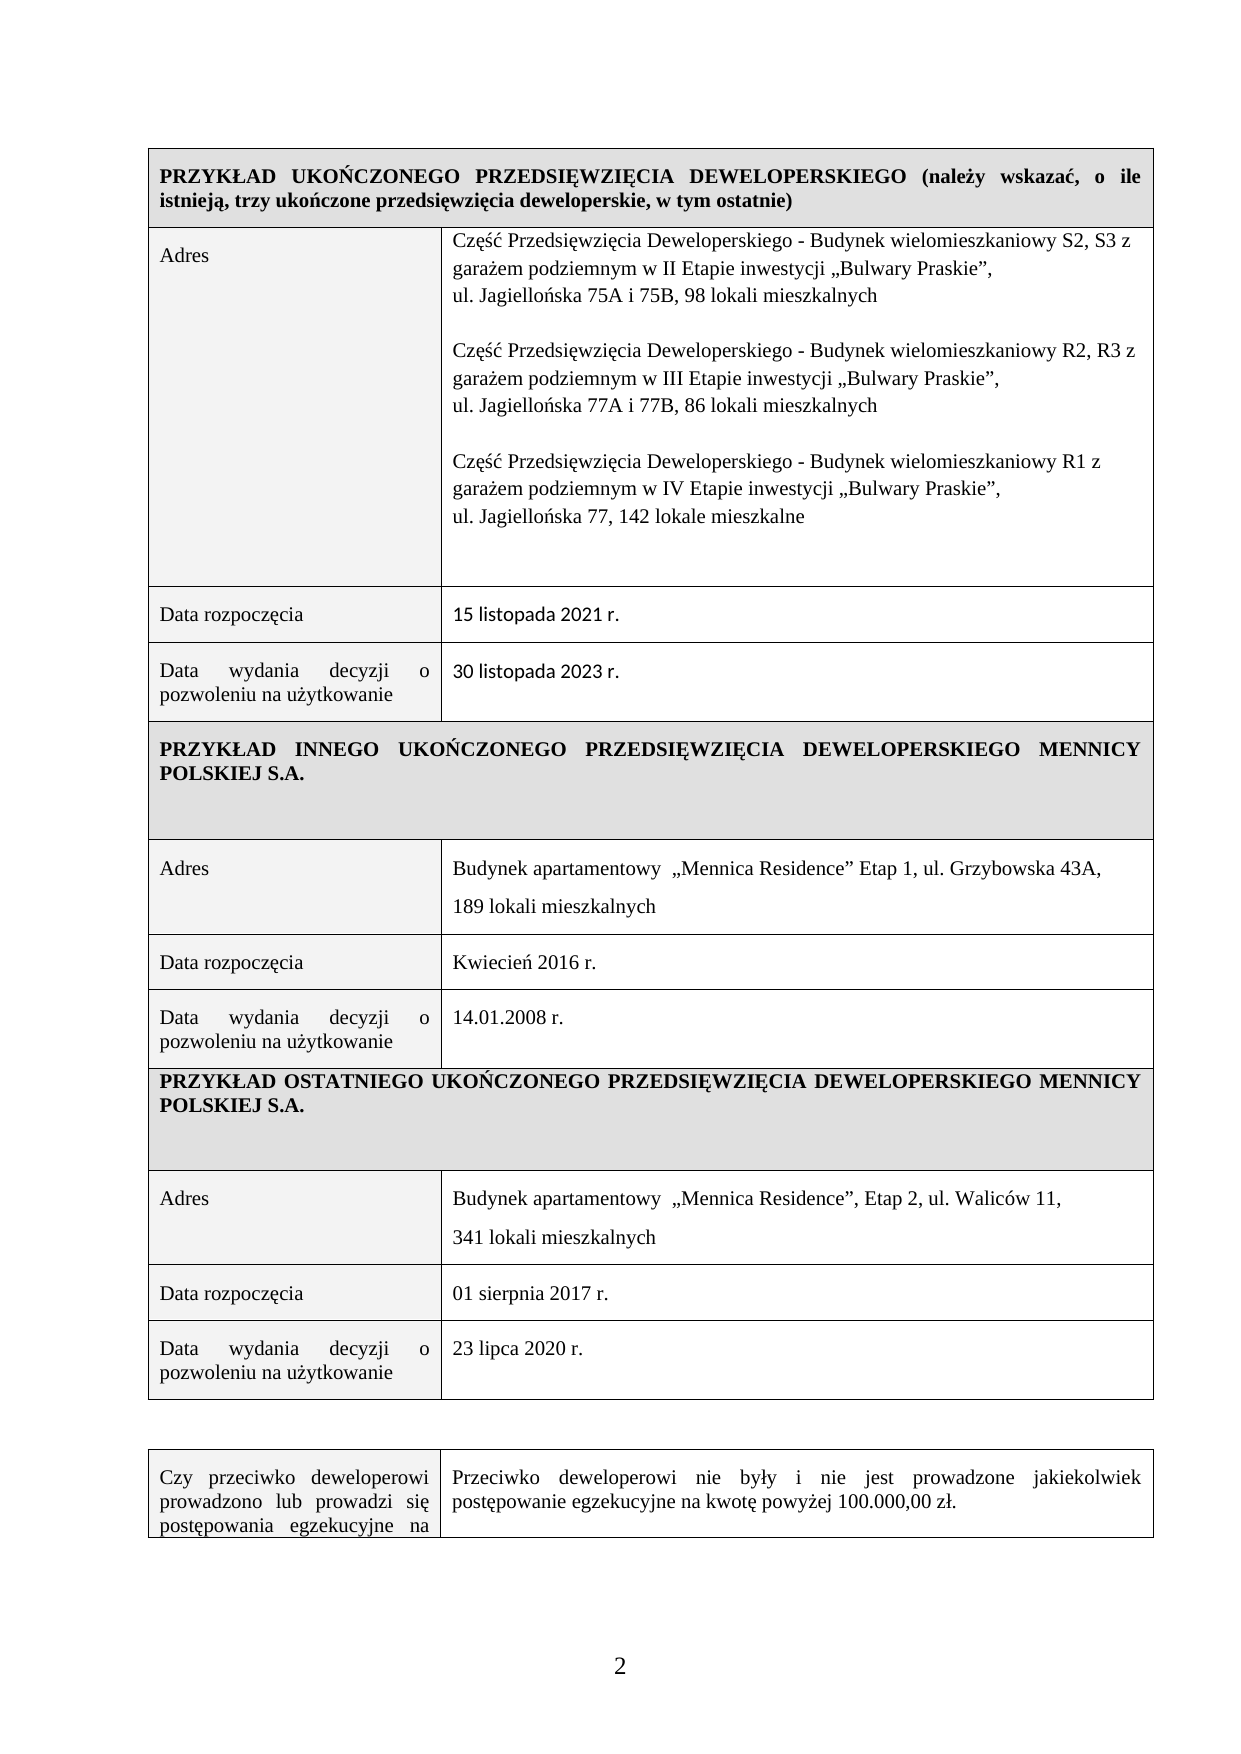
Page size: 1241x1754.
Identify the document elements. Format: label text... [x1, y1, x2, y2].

table_cell 14.01.2008 r. [442, 990, 1153, 1068]
table_cell Adres [149, 840, 441, 933]
table_cell Data rozpoczęcia [149, 1265, 441, 1319]
table_cell Kwiecień 2016 r. [442, 935, 1153, 989]
table_cell Budynek apartamentowy „Mennica Residence” Etap 1, ul. Grzybowska 43A, 189 lokali mieszkalnych [442, 840, 1153, 933]
table_cell Data rozpoczęcia [149, 587, 441, 642]
table_cell 23 lipca 2020 r. [442, 1321, 1153, 1399]
table_cell Data wydania decyzji o pozwoleniu na użytkowanie [149, 1321, 441, 1399]
table_header PRZYKŁAD UKOŃCZONEGO PRZEDSIĘWZIĘCIA DEWELOPERSKIEGO (należy wskazać, o ile istnieją, trzy ukończone przedsięwzięcia deweloperskie, w tym ostatnie) [149, 149, 1153, 227]
table_cell Data rozpoczęcia [149, 935, 441, 989]
table_cell Data wydania decyzji o pozwoleniu na użytkowanie [149, 990, 441, 1068]
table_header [149, 1450, 440, 1537]
table_cell PRZYKŁAD INNEGO UKOŃCZONEGO PRZEDSIĘWZIĘCIA DEWELOPERSKIEGO MENNICY POLSKIEJ S.A. [149, 722, 1153, 839]
table_cell Adres [149, 1171, 441, 1264]
table_cell Budynek apartamentowy „Mennica Residence”, Etap 2, ul. Waliców 11, 341 lokali mieszkalnych [442, 1171, 1153, 1264]
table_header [441, 1450, 1153, 1537]
table_cell 30 listopada 2023 r. [442, 643, 1153, 721]
table_cell 01 sierpnia 2017 r. [442, 1265, 1153, 1319]
table_cell Część Przedsięwzięcia Deweloperskiego - Budynek wielomieszkaniowy S2, S3 z garażem podziemnym w II Etapie inwestycji „Bulwary Praskie”, ul. Jagiellońska 75A i 75B, 98 lokali mieszkalnych Część Przedsięwzięcia Deweloperskiego - Budynek wielomieszkaniowy R2, R3 z garażem podziemnym w III Etapie inwestycji „Bulwary Praskie”, ul. Jagiellońska 77A i 77B, 86 lokali mieszkalnych Część Przedsięwzięcia Deweloperskiego - Budynek wielomieszkaniowy R1 z garażem podziemnym w IV Etapie inwestycji „Bulwary Praskie”, ul. Jagiellońska 77, 142 lokale mieszkalne [442, 228, 1153, 586]
table_cell 15 listopada 2021 r. [442, 587, 1153, 642]
table_cell Adres [149, 228, 441, 586]
table_cell PRZYKŁAD OSTATNIEGO UKOŃCZONEGO PRZEDSIĘWZIĘCIA DEWELOPERSKIEGO MENNICY POLSKIEJ S.A. [149, 1069, 1153, 1170]
table_cell Data wydania decyzji o pozwoleniu na użytkowanie [149, 643, 441, 721]
